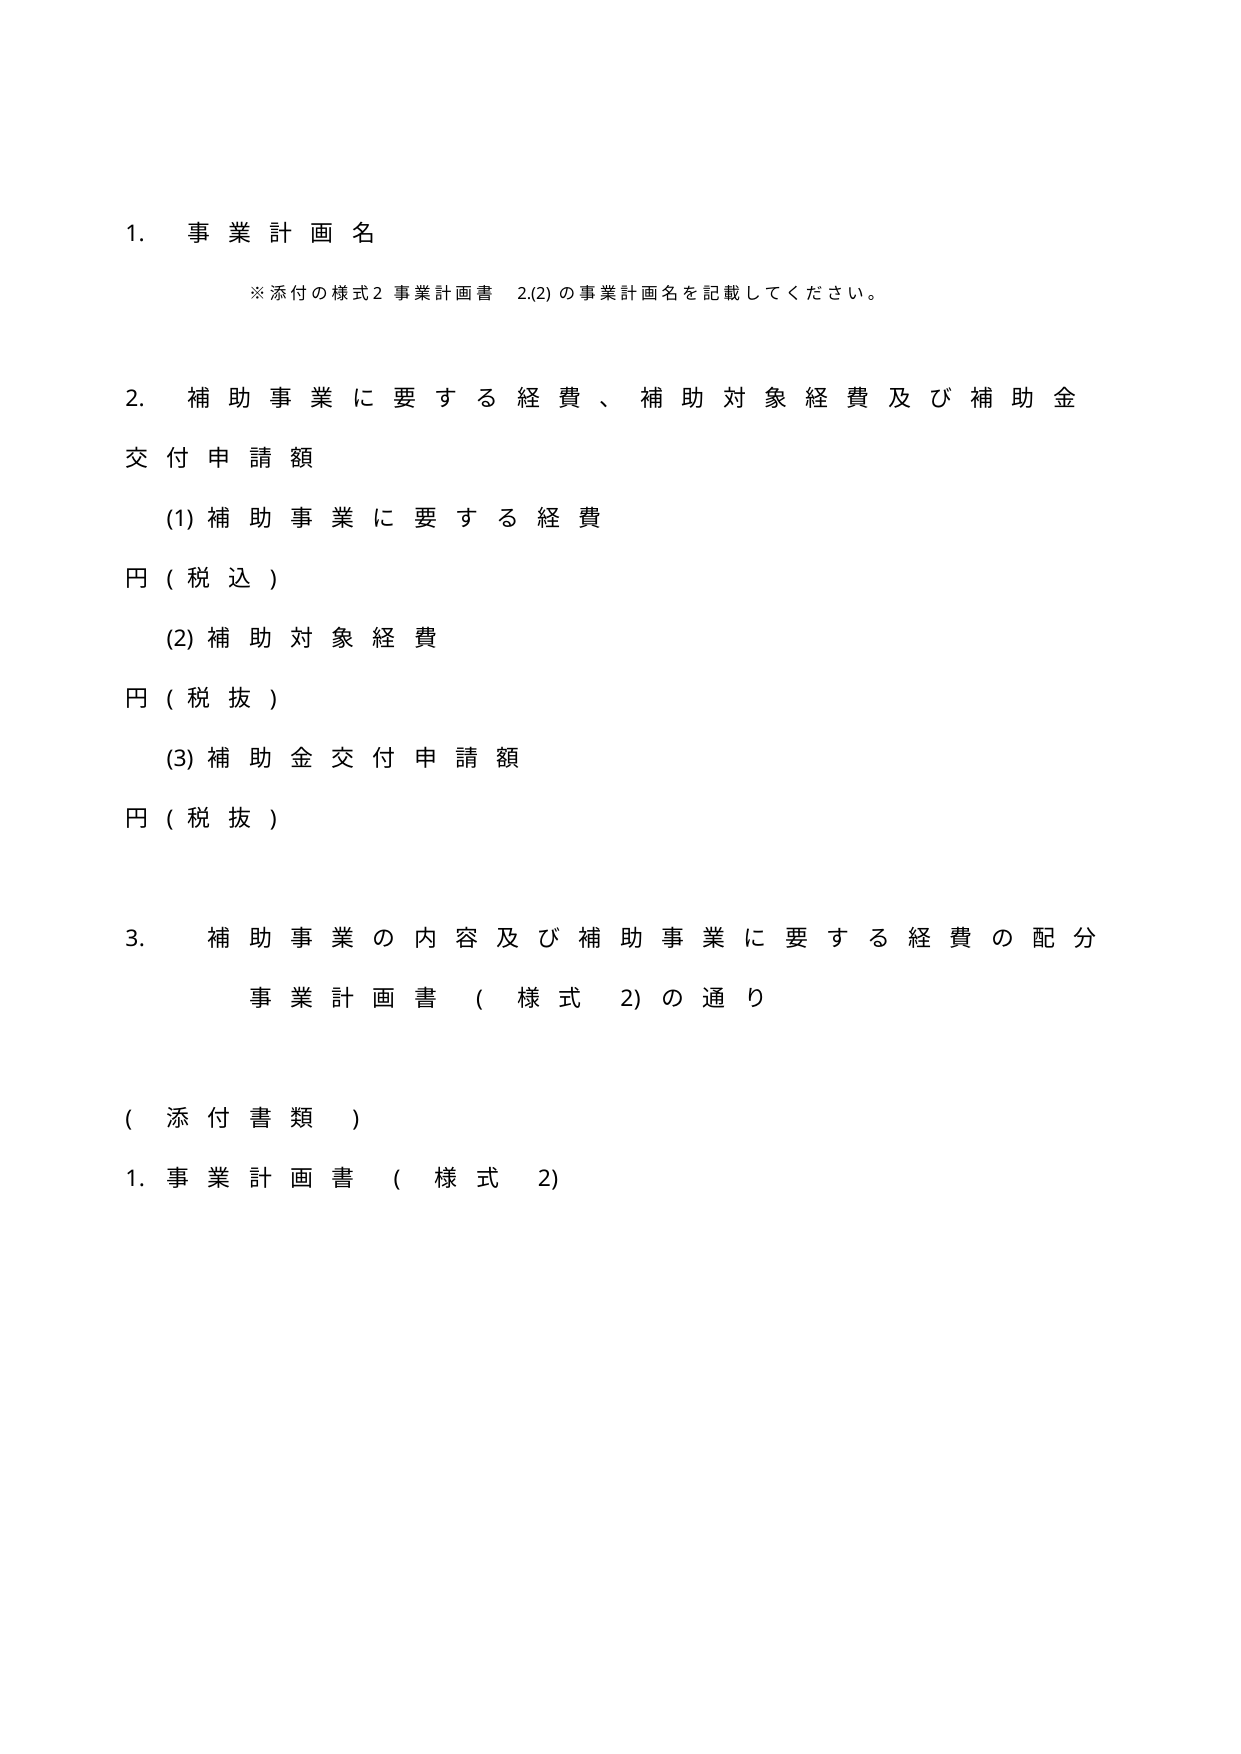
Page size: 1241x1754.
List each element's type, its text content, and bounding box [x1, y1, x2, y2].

text 3. 補助事業の内容及び補助事業に要する経費の配分 [125, 907, 1115, 967]
text 2. 補助事業に要する経費、補助対象経費及び補助金交付申請額 [125, 367, 1115, 487]
text 1. 事業計画名 [125, 202, 1115, 262]
text (添付書類) [125, 1087, 1115, 1147]
text 事業計画書(様式2)の通り [125, 967, 1115, 1027]
text (3)補助金交付申請額 円(税抜) [125, 727, 1115, 847]
text 1.事業計画書(様式2) [125, 1147, 1115, 1207]
text (1)補助事業に要する経費 円(税込) [125, 487, 1115, 607]
text ※添付の様式2 事業計画書 2.(2)の事業計画名を記載してください。 [125, 277, 1115, 307]
text (2)補助対象経費 円(税抜) [125, 607, 1115, 727]
